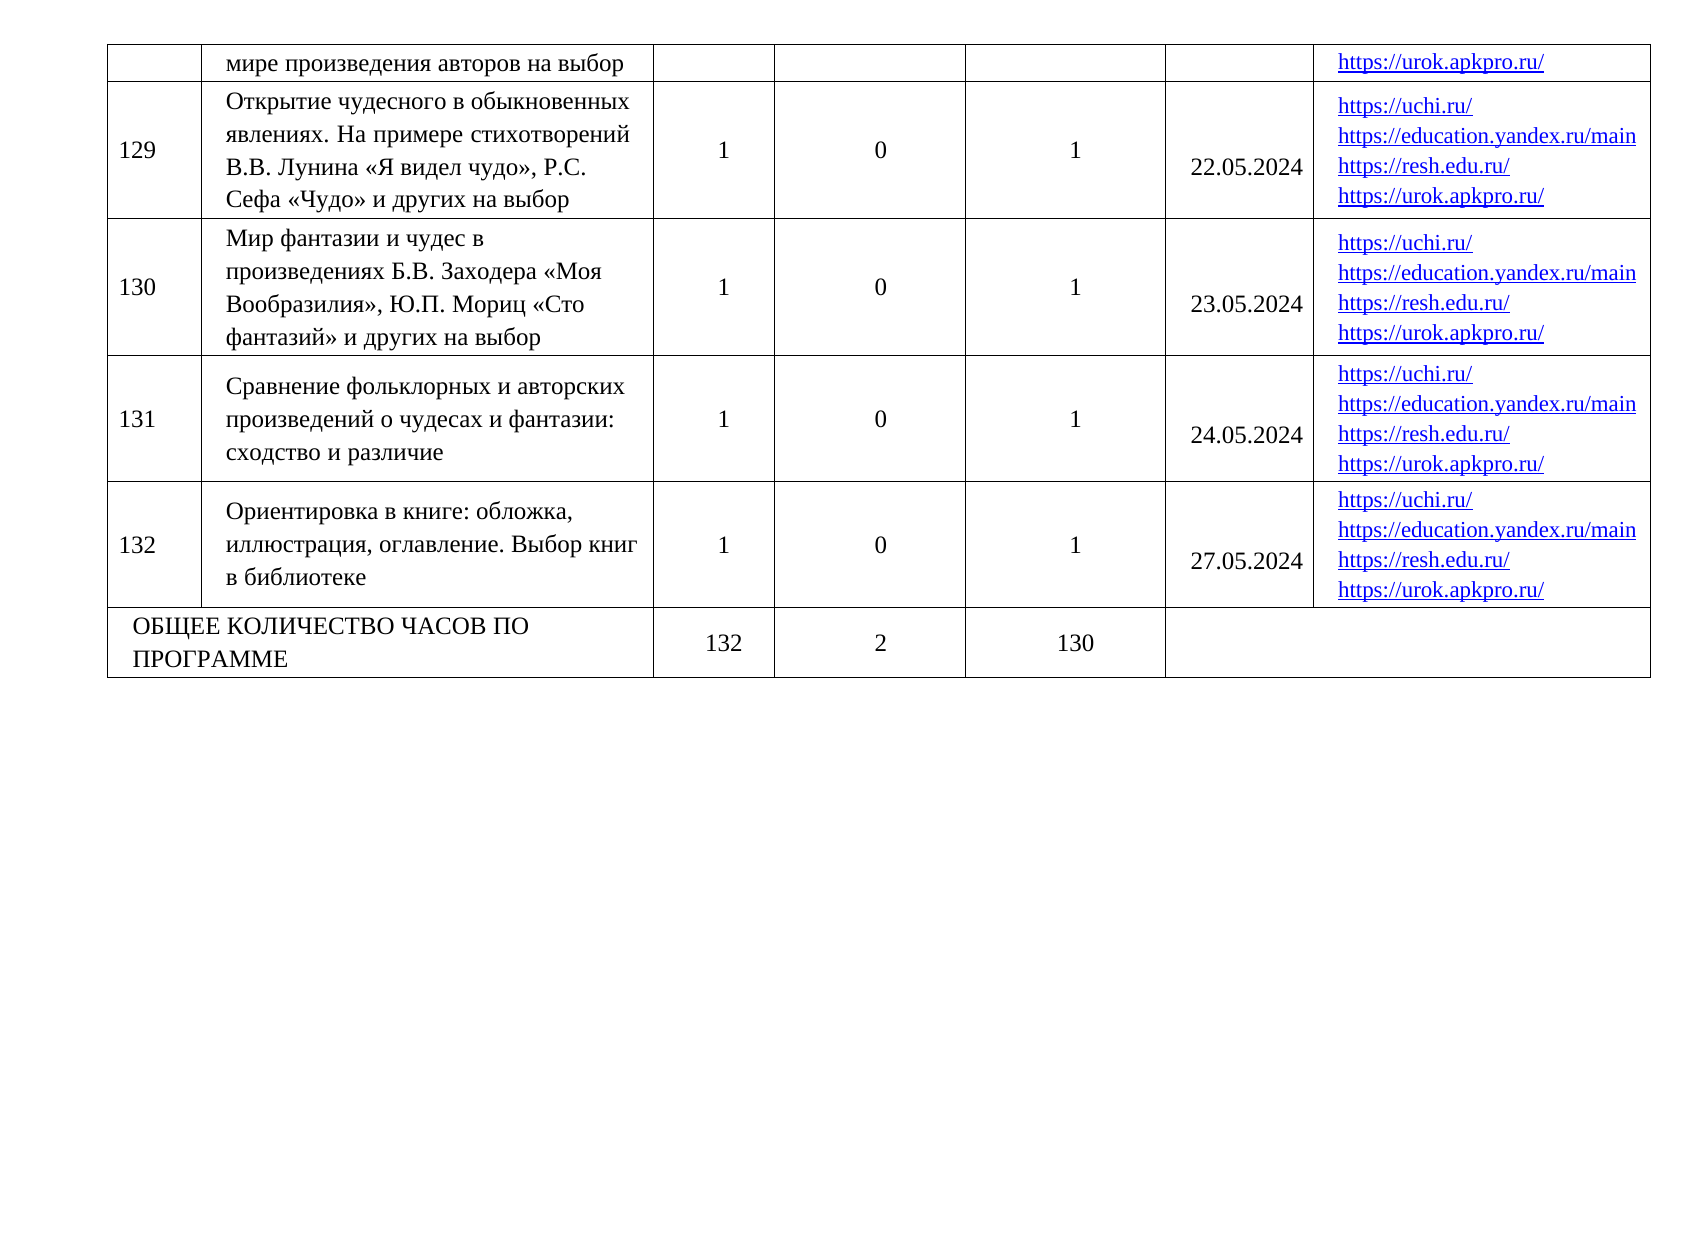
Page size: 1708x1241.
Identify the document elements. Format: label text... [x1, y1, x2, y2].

table_cell 131 [108, 356, 201, 481]
table_header [654, 45, 774, 81]
table_cell 27.05.2024 [1166, 482, 1313, 607]
table_cell 1 [966, 82, 1165, 218]
table_cell 130 [966, 608, 1165, 677]
table_cell 130 [108, 219, 201, 355]
table_cell Сравнение фольклорных и авторских произведений о чудесах и фантазии: сходство и различие [202, 356, 653, 481]
table_cell 1 [654, 82, 774, 218]
table_cell ОБЩЕЕ КОЛИЧЕСТВО ЧАСОВ ПО ПРОГРАММЕ [108, 608, 653, 677]
table_cell 2 [775, 608, 965, 677]
table_cell 129 [108, 82, 201, 218]
table_cell 0 [775, 482, 965, 607]
table_header мире произведения авторов на выбор [202, 45, 653, 81]
table_cell 1 [966, 219, 1165, 355]
table_header [108, 45, 201, 81]
table_cell 1 [654, 482, 774, 607]
table_cell Ориентировка в книге: обложка, иллюстрация, оглавление. Выбор книг в библиотеке [202, 482, 653, 607]
table_cell 0 [775, 356, 965, 481]
table_cell https://uchi.ru/ https://education.yandex.ru/main https://resh.edu.ru/ https://urok.apkpro.ru/ [1314, 356, 1650, 481]
table_cell 1 [654, 356, 774, 481]
table_cell 1 [966, 356, 1165, 481]
table_cell 22.05.2024 [1166, 82, 1313, 218]
table_cell 0 [775, 82, 965, 218]
table_cell Мир фантазии и чудес в произведениях Б.В. Заходера «Моя Вообразилия», Ю.П. Мориц «Сто фантазий» и других на выбор [202, 219, 653, 355]
table_header [775, 45, 965, 81]
table_cell https://uchi.ru/ https://education.yandex.ru/main https://resh.edu.ru/ https://urok.apkpro.ru/ [1314, 482, 1650, 607]
table_cell [1166, 608, 1650, 677]
table_cell 1 [654, 219, 774, 355]
table_cell https://uchi.ru/ https://education.yandex.ru/main https://resh.edu.ru/ https://urok.apkpro.ru/ [1314, 82, 1650, 218]
table_cell 0 [775, 219, 965, 355]
table_cell https://uchi.ru/ https://education.yandex.ru/main https://resh.edu.ru/ https://urok.apkpro.ru/ [1314, 219, 1650, 355]
table_header https://urok.apkpro.ru/ [1314, 45, 1650, 81]
table_cell 1 [966, 482, 1165, 607]
table_header [1166, 45, 1313, 81]
table_cell 132 [654, 608, 774, 677]
table_cell 24.05.2024 [1166, 356, 1313, 481]
table_cell 132 [108, 482, 201, 607]
table_cell 23.05.2024 [1166, 219, 1313, 355]
table_cell Открытие чудесного в обыкновенных явлениях. На примере стихотворений В.В. Лунина «Я видел чудо», Р.С. Сефа «Чудо» и других на выбор [202, 82, 653, 218]
table_header [966, 45, 1165, 81]
